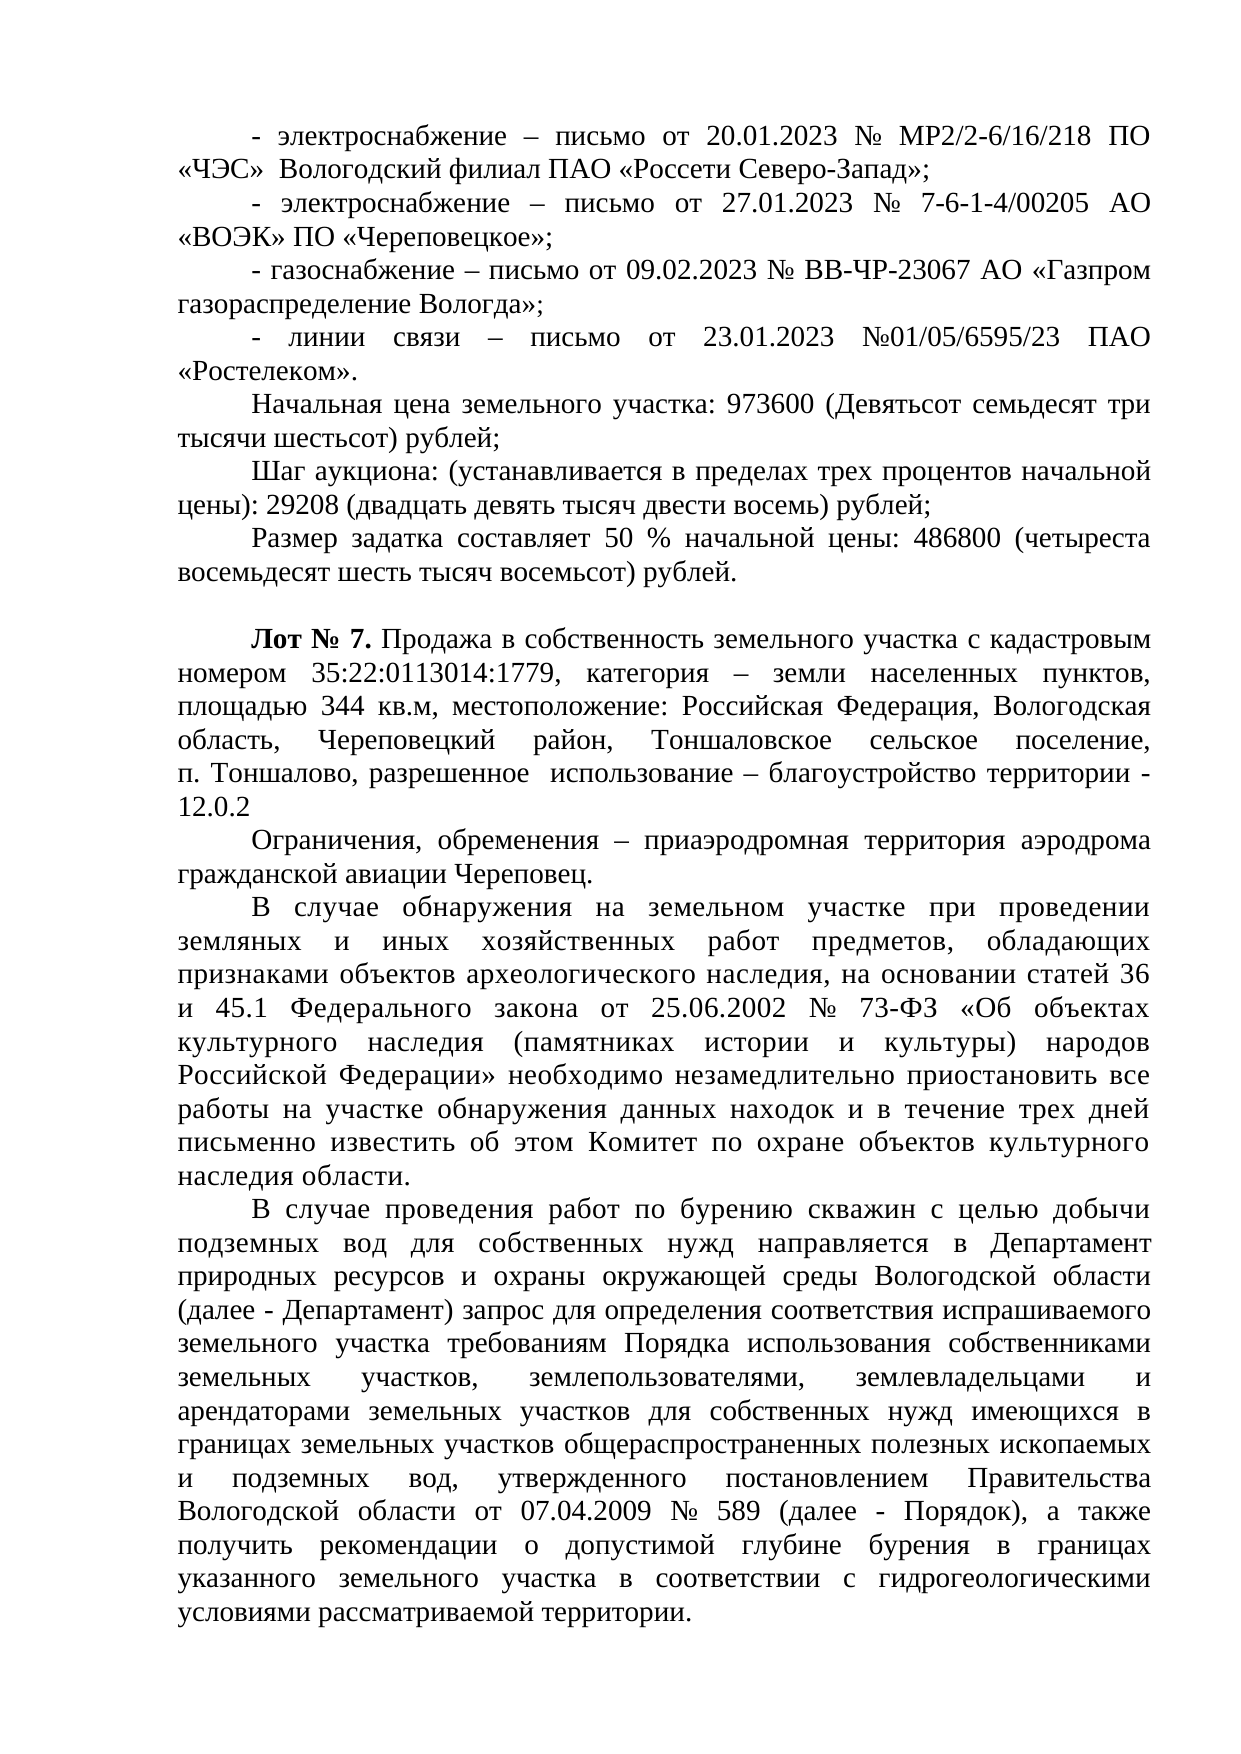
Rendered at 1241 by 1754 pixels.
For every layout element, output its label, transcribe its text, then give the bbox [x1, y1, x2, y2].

text Ограничения, обременения – приаэродромная территория аэродрома гражданской авиации Череповец. [177, 822, 1152, 889]
text - линии связи – письмо от 23.01.2023 №01/05/6595/23 ПАО «Ростелеком». [177, 319, 1152, 386]
text В случае проведения работ по бурению скважин с целью добычи подземных вод для собственных нужд направляется в Департамент природных ресурсов и охраны окружающей среды Вологодской области (далее - Департамент) запрос для определения соответствия испрашиваемого земельного участка требованиям Порядка использования собственниками земельных участков, землепользователями, землевладельцами и арендаторами земельных участков для собственных нужд имеющихся в границах земельных участков общераспространенных полезных ископаемых и подземных вод, утвержденного постановлением Правительства Вологодской области от 07.04.2009 № 589 (далее - Порядок), а также получить рекомендации о допустимой глубине бурения в границах указанного земельного участка в соответствии с гидрогеологическими условиями рассматриваемой территории. [177, 1191, 1152, 1627]
text В случае обнаружения на земельном участке при проведении земляных и иных хозяйственных работ предметов, обладающих признаками объектов археологического наследия, на основании статей 36 и 45.1 Федерального закона от 25.06.2002 № 73-ФЗ «Об объектах культурного наследия (памятниках истории и культуры) народов Российской Федерации» необходимо незамедлительно приостановить все работы на участке обнаружения данных находок и в течение трех дней письменно известить об этом Комитет по охране объектов культурного наследия области. [177, 889, 1152, 1191]
text - электроснабжение – письмо от 27.01.2023 № 7-6-1-4/00205 АО «ВОЭК» ПО «Череповецкое»; [177, 185, 1152, 252]
text Размер задатка составляет 50 % начальной цены: 486800 (четыреста восемьдесят шесть тысяч восемьсот) рублей. [177, 521, 1152, 588]
list Лот № 7. Продажа в собственность земельного участка с кадастровым номером 35:22:0113014:1779, категория – земли населенных пунктов, площадью 344 кв.м, местоположение: Российская Федерация, Вологодская область, Череповецкий район, Тоншаловское сельское поселение, п. Тоншалово, разрешенное использование – благоустройство территории -12.0.2 [177, 621, 1152, 822]
text - газоснабжение – письмо от 09.02.2023 № ВВ-ЧР-23067 АО «Газпром газораспределение Вологда»; [177, 252, 1152, 319]
text Шаг аукциона: (устанавливается в пределах трех процентов начальной цены): 29208 (двадцать девять тысяч двести восемь) рублей; [177, 453, 1152, 521]
text Начальная цена земельного участка: 973600 (Девятьсот семьдесят три тысячи шестьсот) рублей; [177, 386, 1152, 453]
text - электроснабжение – письмо от 20.01.2023 № МР2/2-6/16/218 ПО «ЧЭС» Вологодский филиал ПАО «Россети Северо-Запад»; [177, 118, 1152, 185]
